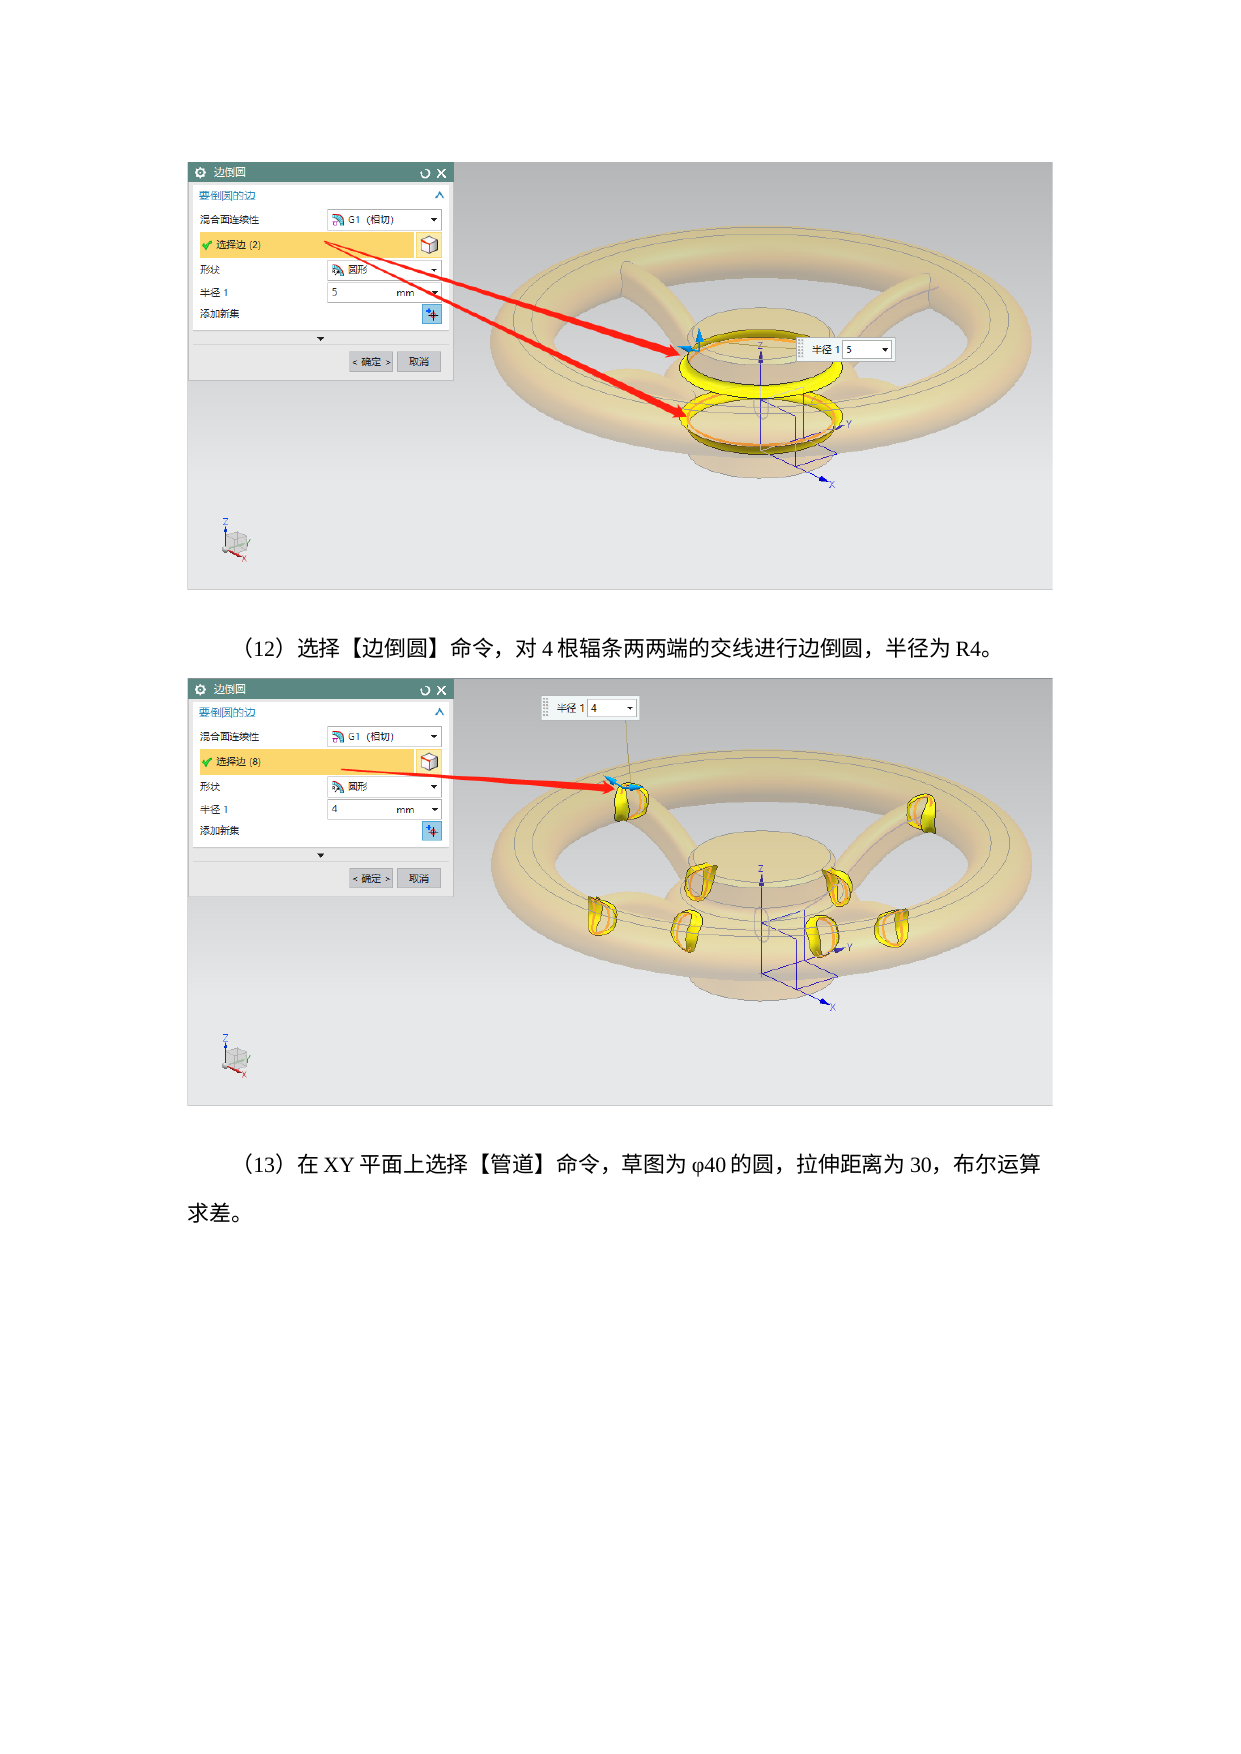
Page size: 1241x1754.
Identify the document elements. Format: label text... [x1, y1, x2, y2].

text （13）在XY平面上选择【管道】命令，草图为φ40的圆，拉伸距离为30，布尔运算求差。 [187, 1147, 1053, 1228]
picture [187, 678, 1053, 1106]
picture [187, 162, 1053, 590]
text （12）选择【边倒圆】命令，对4根辐条两两端的交线进行边倒圆，半径为R4。 [187, 630, 1053, 663]
